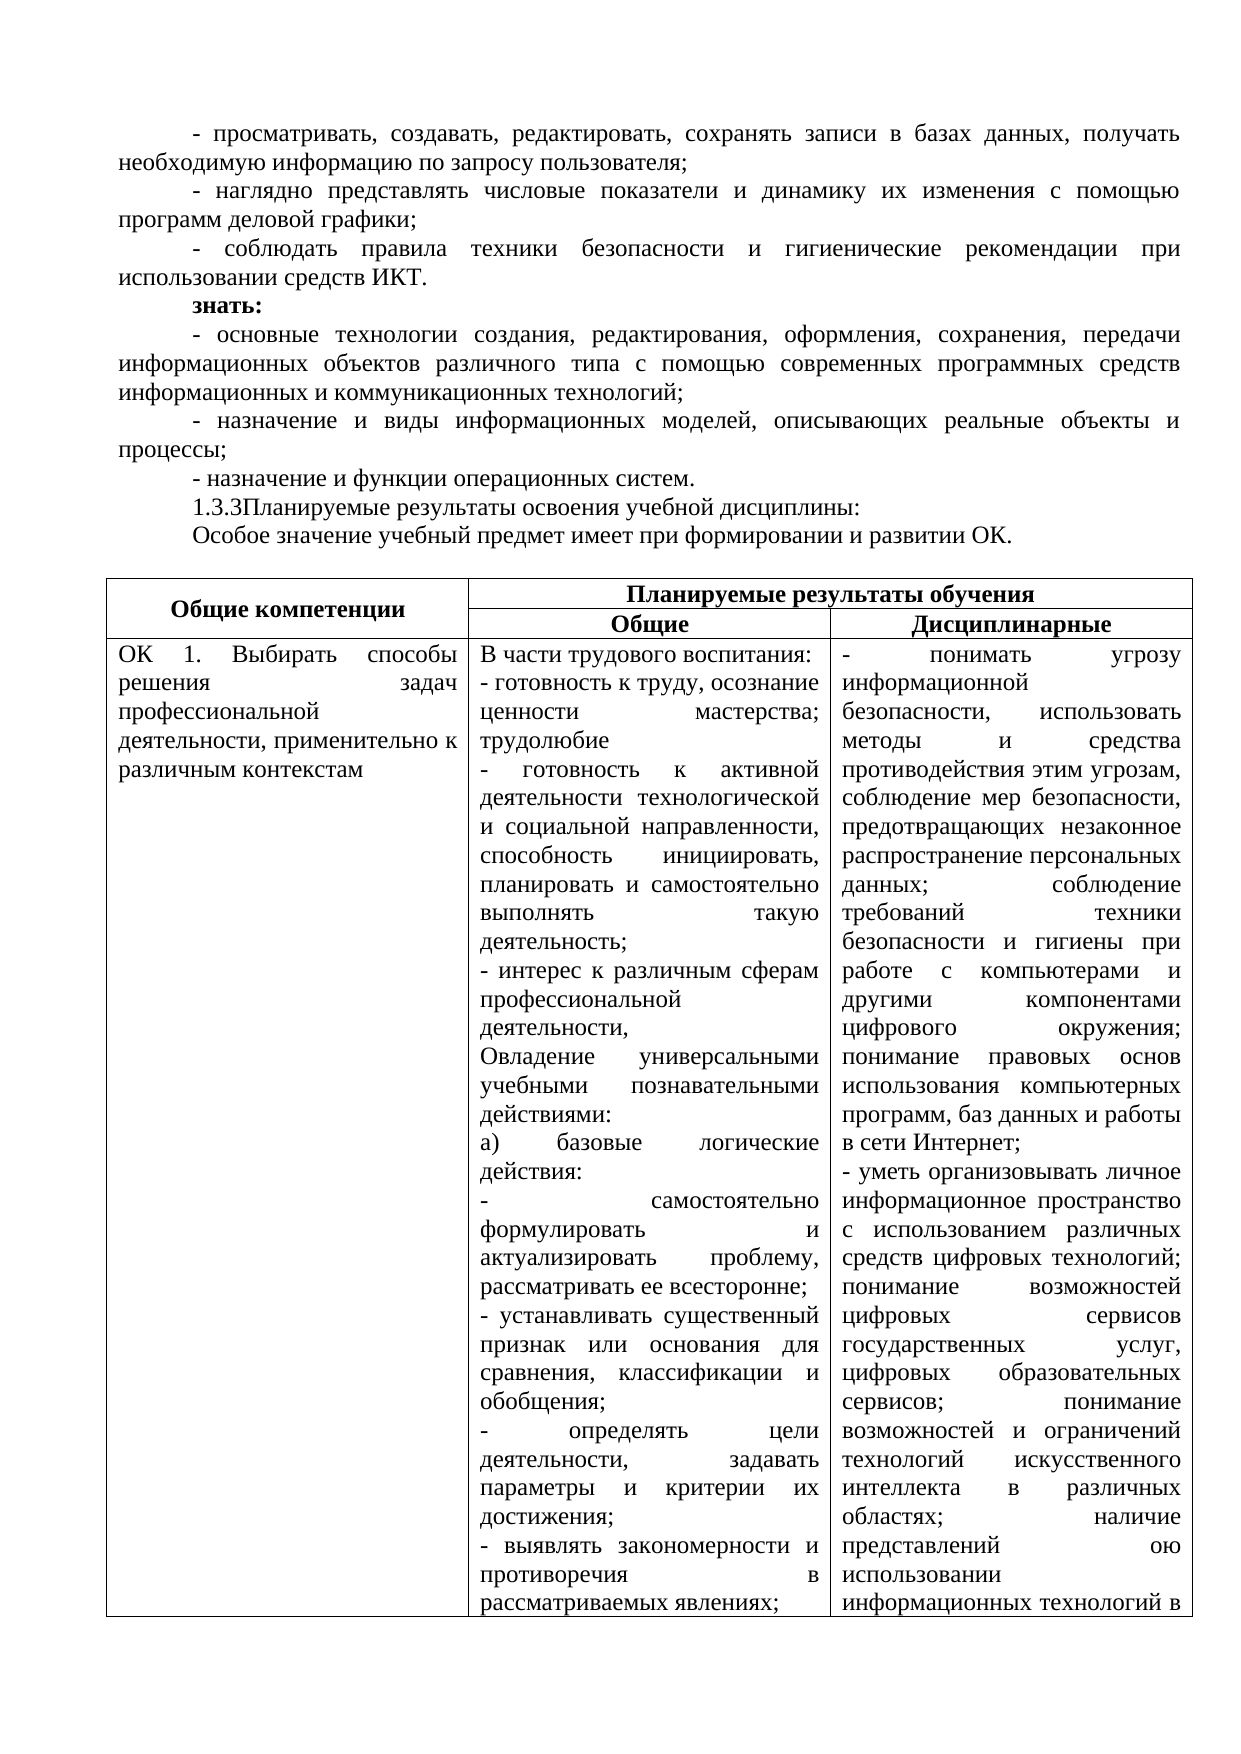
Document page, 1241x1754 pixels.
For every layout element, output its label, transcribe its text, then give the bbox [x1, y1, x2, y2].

list 1.3.3Планируемые результаты освоения учебной дисциплины: [118, 492, 1181, 521]
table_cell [107, 639, 468, 1616]
list знать: [118, 291, 1181, 319]
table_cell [469, 639, 830, 1616]
text - соблюдать правила техники безопасности и гигиенические рекомендации при использовании средств ИКТ. [118, 233, 1181, 291]
text - основные технологии создания, редактирования, оформления, сохранения, передачи информационных объектов различного типа с помощью современных программных средств информационных и коммуникационных технологий; [118, 319, 1181, 406]
text - просматривать, создавать, редактировать, сохранять записи в базах данных, получать необходимую информацию по запросу пользователя; [118, 118, 1181, 176]
text - наглядно представлять числовые показатели и динамику их изменения с помощью программ деловой графики; [118, 176, 1181, 233]
list Особое значение учебный предмет имеет при формировании и развитии ОК. [118, 521, 1181, 549]
text - назначение и функции операционных систем. [118, 463, 1181, 492]
table_header Общие компетенции [107, 579, 468, 638]
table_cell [831, 639, 1192, 1616]
table_cell Дисциплинарные [831, 609, 1192, 638]
text - назначение и виды информационных моделей, описывающих реальные объекты и процессы; [118, 406, 1181, 463]
table_header Планируемые результаты обучения [469, 579, 1192, 608]
table_cell Общие [469, 609, 830, 638]
